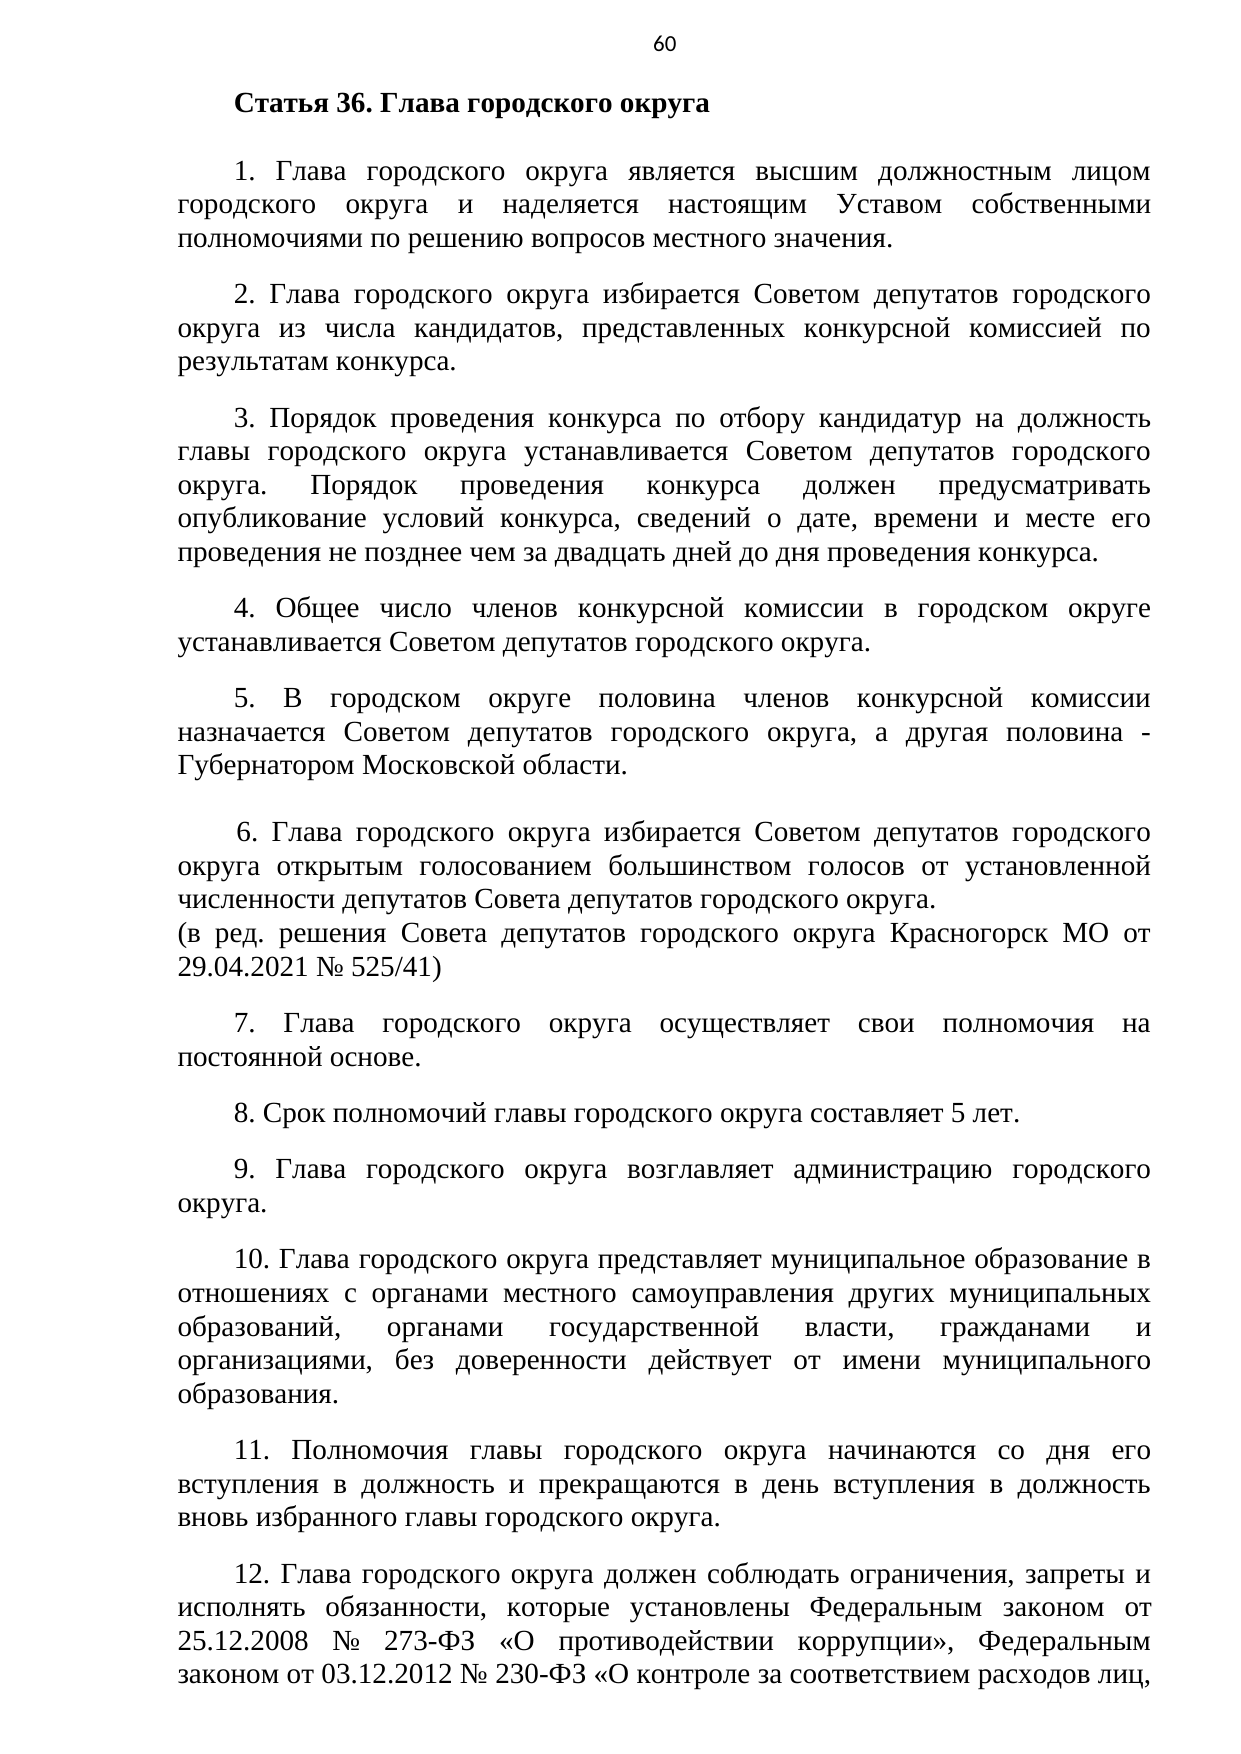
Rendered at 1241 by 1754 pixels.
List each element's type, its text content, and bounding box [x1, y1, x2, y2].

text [177, 1556, 1152, 1690]
text (в ред. решения Совета депутатов городского округа Красногорск МО от 29.04.2021 № 525/41) [177, 915, 1152, 982]
text 3. Порядок проведения конкурса по отбору кандидатур на должность главы городского округа устанавливается Советом депутатов городского округа. Порядок проведения конкурса должен предусматривать опубликование условий конкурса, сведений о дате, времени и месте его проведения не позднее чем за двадцать дней до дня проведения конкурса. [177, 400, 1152, 567]
text 5. В городском округе половина членов конкурсной комиссии назначается Советом депутатов городского округа, а другая половина - Губернатором Московской области. [177, 680, 1152, 781]
text 9. Глава городского округа возглавляет администрацию городского округа. [177, 1152, 1152, 1219]
text 1. Глава городского округа является высшим должностным лицом городского округа и наделяется настоящим Уставом собственными полномочиями по решению вопросов местного значения. [177, 153, 1152, 253]
title Статья 36. Глава городского округа [177, 86, 1152, 119]
text 8. Срок полномочий главы городского округа составляет 5 лет. [177, 1095, 1152, 1129]
text 2. Глава городского округа избирается Советом депутатов городского округа из числа кандидатов, представленных конкурсной комиссией по результатам конкурса. [177, 276, 1152, 377]
text 4. Общее число членов конкурсной комиссии в городском округе устанавливается Советом депутатов городского округа. [177, 590, 1152, 657]
text 7. Глава городского округа осуществляет свои полномочия на постоянной основе. [177, 1005, 1152, 1072]
text 10. Глава городского округа представляет муниципальное образование в отношениях с органами местного самоуправления других муниципальных образований, органами государственной власти, гражданами и организациями, без доверенности действует от имени муниципального образования. [177, 1242, 1152, 1409]
text 6. Глава городского округа избирается Советом депутатов городского округа открытым голосованием большинством голосов от установленной численности депутатов Совета депутатов городского округа. [177, 814, 1152, 915]
text 11. Полномочия главы городского округа начинаются со дня его вступления в должность и прекращаются в день вступления в должность вновь избранного главы городского округа. [177, 1432, 1152, 1533]
